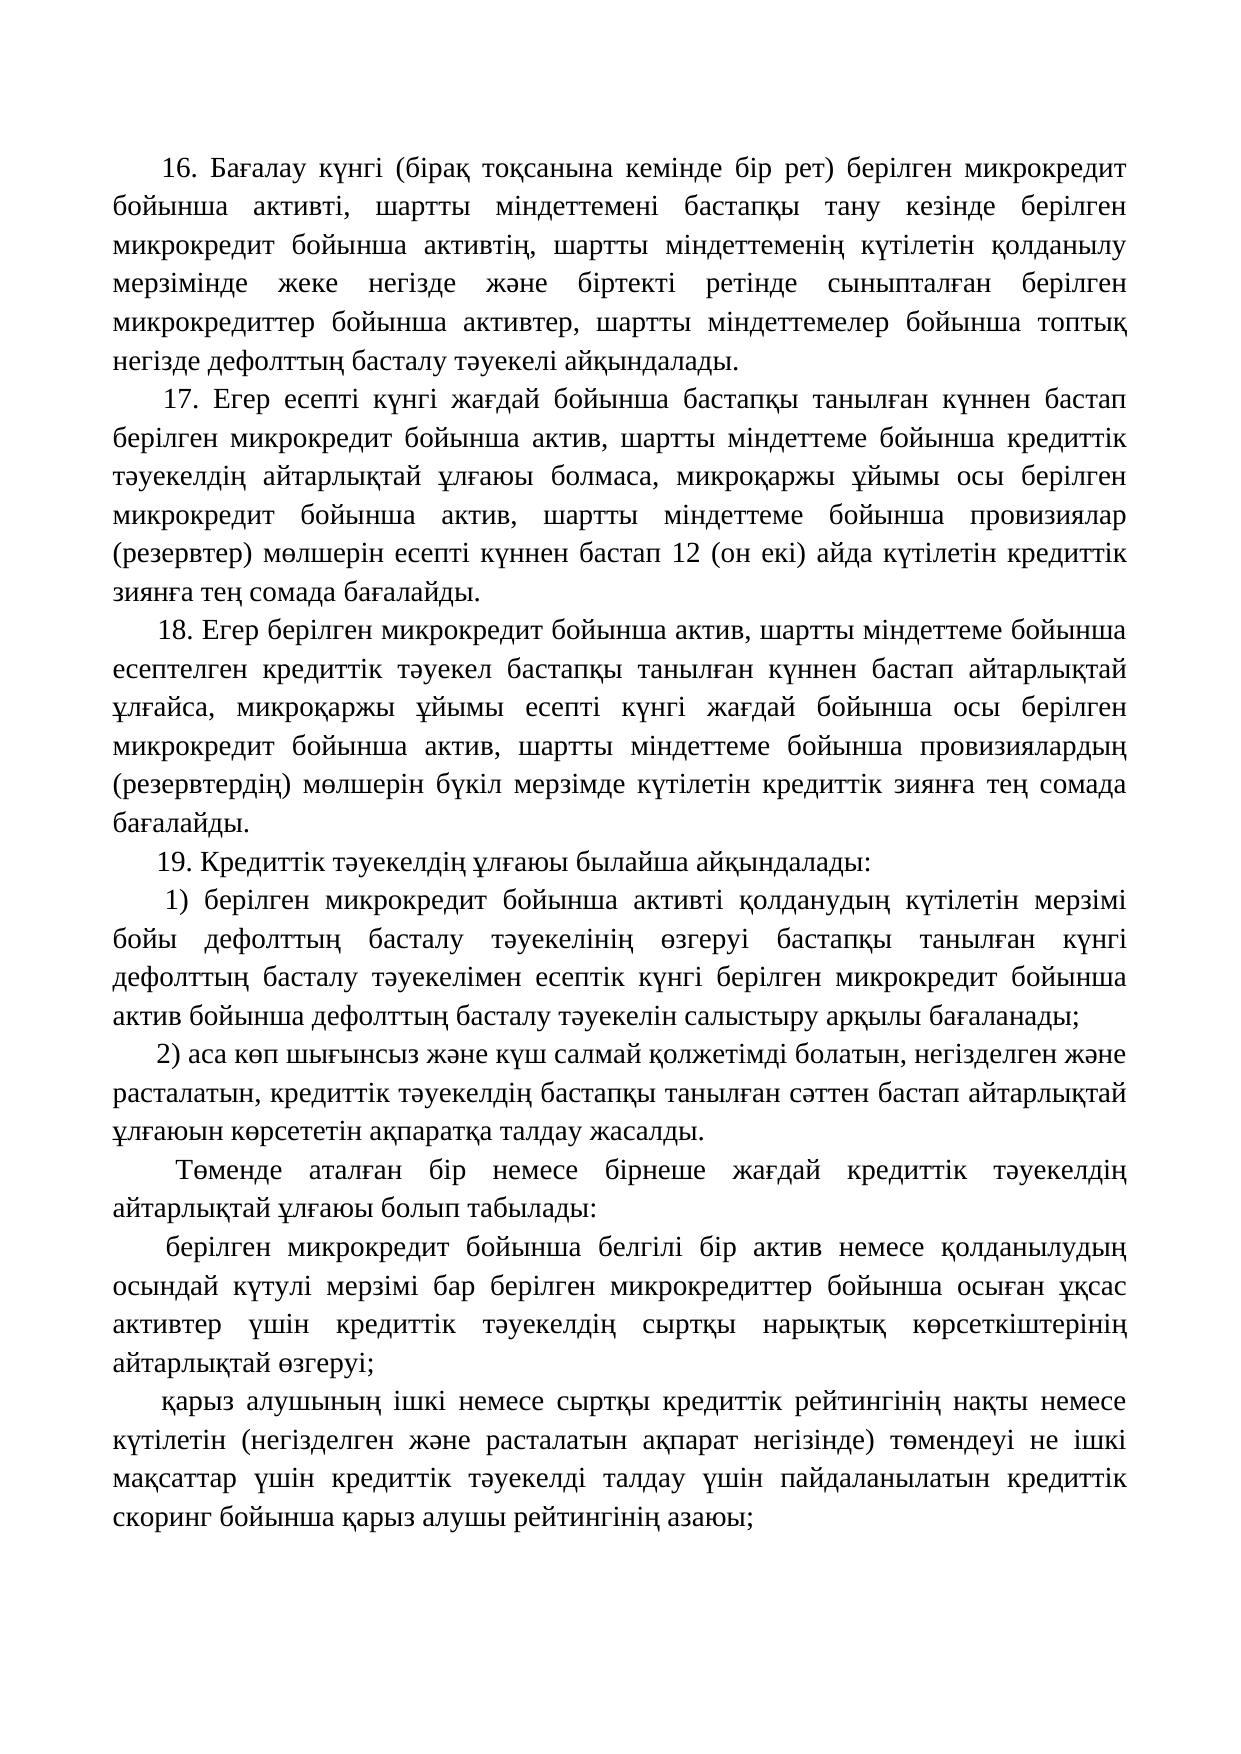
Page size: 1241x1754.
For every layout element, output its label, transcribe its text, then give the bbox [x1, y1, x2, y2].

text 18. Егер берілген микрокредит бойынша актив, шартты міндеттеме бойынша есептелген кредиттік тәуекел бастапқы танылған күннен бастап айтарлықтай ұлғайса, микроқаржы ұйымы есепті күнгі жағдай бойынша осы берілген микрокредит бойынша актив, шартты міндеттеме бойынша провизиялардың (резервтердің) мөлшерін бүкіл мерзімде күтілетін кредиттік зиянға тең сомада бағалайды. [112, 612, 1128, 839]
text 2) аса көп шығынсыз және күш салмай қолжетімді болатын, негізделген және расталатын, кредиттік тәуекелдің бастапқы танылған сәттен бастап айтарлықтай ұлғаюын көрсететін ақпаратқа талдау жасалды. [112, 1036, 1128, 1147]
text 16. Бағалау күнгі (бірақ тоқсанына кемінде бір рет) берілген микрокредит бойынша активті, шартты міндеттемені бастапқы тану кезінде берілген микрокредит бойынша активтің, шартты міндеттеменің күтілетін қолданылу мерзімінде жеке негізде және біртекті ретінде сыныпталған берілген микрокредиттер бойынша активтер, шартты міндеттемелер бойынша топтық негізде дефолттың басталу тәуекелі айқындалады. [112, 150, 1128, 376]
text Төменде аталған бір немесе бірнеше жағдай кредиттік тәуекелдің айтарлықтай ұлғаюы болып табылады: [112, 1152, 1128, 1224]
text 19. Кредиттік тәуекелдің ұлғаюы былайша айқындалады: [112, 844, 1128, 877]
text 17. Егер есепті күнгі жағдай бойынша бастапқы танылған күннен бастап берілген микрокредит бойынша актив, шартты міндеттеме бойынша кредиттік тәуекелдің айтарлықтай ұлғаюы болмаса, микроқаржы ұйымы осы берілген микрокредит бойынша актив, шартты міндеттеме бойынша провизиялар (резервтер) мөлшерін есепті күннен бастап 12 (он екі) айда күтілетін кредиттік зиянға тең сомада бағалайды. [112, 381, 1128, 607]
text берілген микрокредит бойынша белгілі бір актив немесе қолданылудың осындай күтулі мерзімі бар берілген микрокредиттер бойынша осыған ұқсас активтер үшін кредиттік тәуекелдің сыртқы нарықтық көрсеткіштерінің айтарлықтай өзгеруі; [112, 1229, 1128, 1378]
text қарыз алушының ішкі немесе сыртқы кредиттік рейтингінің нақты немесе күтілетін (негізделген және расталатын ақпарат негізінде) төмендеуі не ішкі мақсаттар үшін кредиттік тәуекелді талдау үшін пайдаланылатын кредиттік скоринг бойынша қарыз алушы рейтингінің азаюы; [112, 1383, 1128, 1532]
text 1) берілген микрокредит бойынша активті қолданудың күтілетін мерзімі бойы дефолттың басталу тәуекелінің өзгеруі бастапқы танылған күнгі дефолттың басталу тәуекелімен есептік күнгі берілген микрокредит бойынша актив бойынша дефолттың басталу тәуекелін салыстыру арқылы бағаланады; [112, 882, 1128, 1031]
